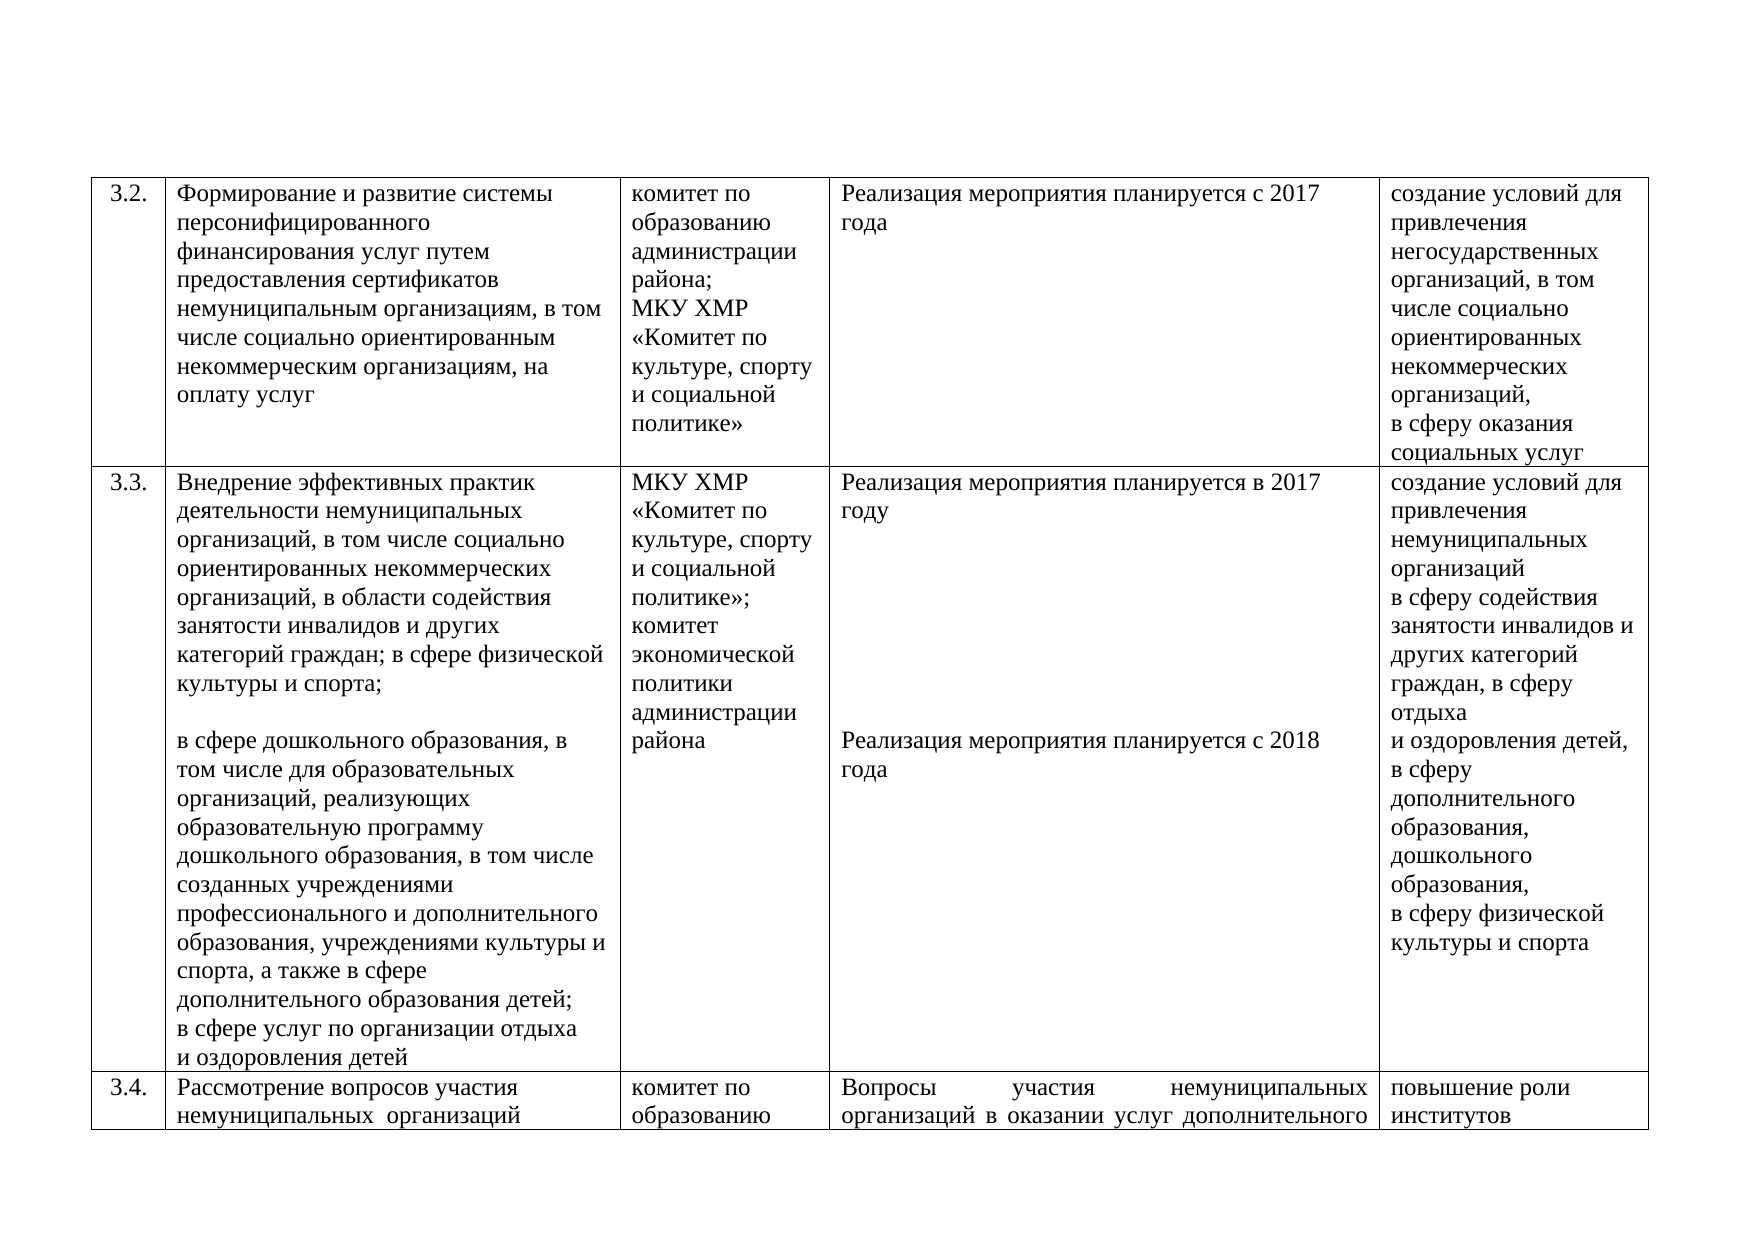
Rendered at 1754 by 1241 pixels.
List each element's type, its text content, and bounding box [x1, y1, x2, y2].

table_cell 3.4. [92, 1072, 165, 1129]
table_cell комитет по образованию администрации района; МКУ ХМР «Комитет по культуре, спорту и социальной политике» [621, 178, 829, 466]
table_cell 3.3. [92, 467, 165, 1071]
table_cell Формирование и развитие системы персонифицированного финансирования услуг путем предоставления сертификатов немуниципальным организациям, в том числе социально ориентированным некоммерческим организациям, на оплату услуг [166, 178, 620, 466]
table_cell МКУ ХМР «Комитет по культуре, спорту и социальной политике»; комитет экономической политики администрации района [621, 467, 829, 1071]
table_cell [1380, 1072, 1648, 1129]
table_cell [621, 1072, 829, 1129]
table_cell создание условий для привлечения немуниципальных организаций в сферу содействия занятости инвалидов и других категорий граждан, в сферу отдыха и оздоровления детей, в сферу дополнительного образования, дошкольного образования, в сферу физической культуры и спорта [1380, 467, 1648, 1071]
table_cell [830, 178, 1379, 466]
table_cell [166, 1072, 620, 1129]
table_cell 3.2. [92, 178, 165, 466]
table_cell создание условий для привлечения негосударственных организаций, в том числе социально ориентированных некоммерческих организаций, в сферу оказания социальных услуг [1380, 178, 1648, 466]
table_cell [830, 1072, 1379, 1129]
table_cell Внедрение эффективных практик деятельности немуниципальных организаций, в том числе социально ориентированных некоммерческих организаций, в области содействия занятости инвалидов и других категорий граждан; в сфере физической культуры и спорта; в сфере дошкольного образования, в том числе для образовательных организаций, реализующих образовательную программу дошкольного образования, в том числе созданных учреждениями профессионального и дополнительного образования, учреждениями культуры и спорта, а также в сфере дополнительного образования детей; в сфере услуг по организации отдыха и оздоровления детей [166, 467, 620, 1071]
table_cell Реализация мероприятия планируется в 2017 году Реализация мероприятия планируется с 2018 года [830, 467, 1379, 1071]
